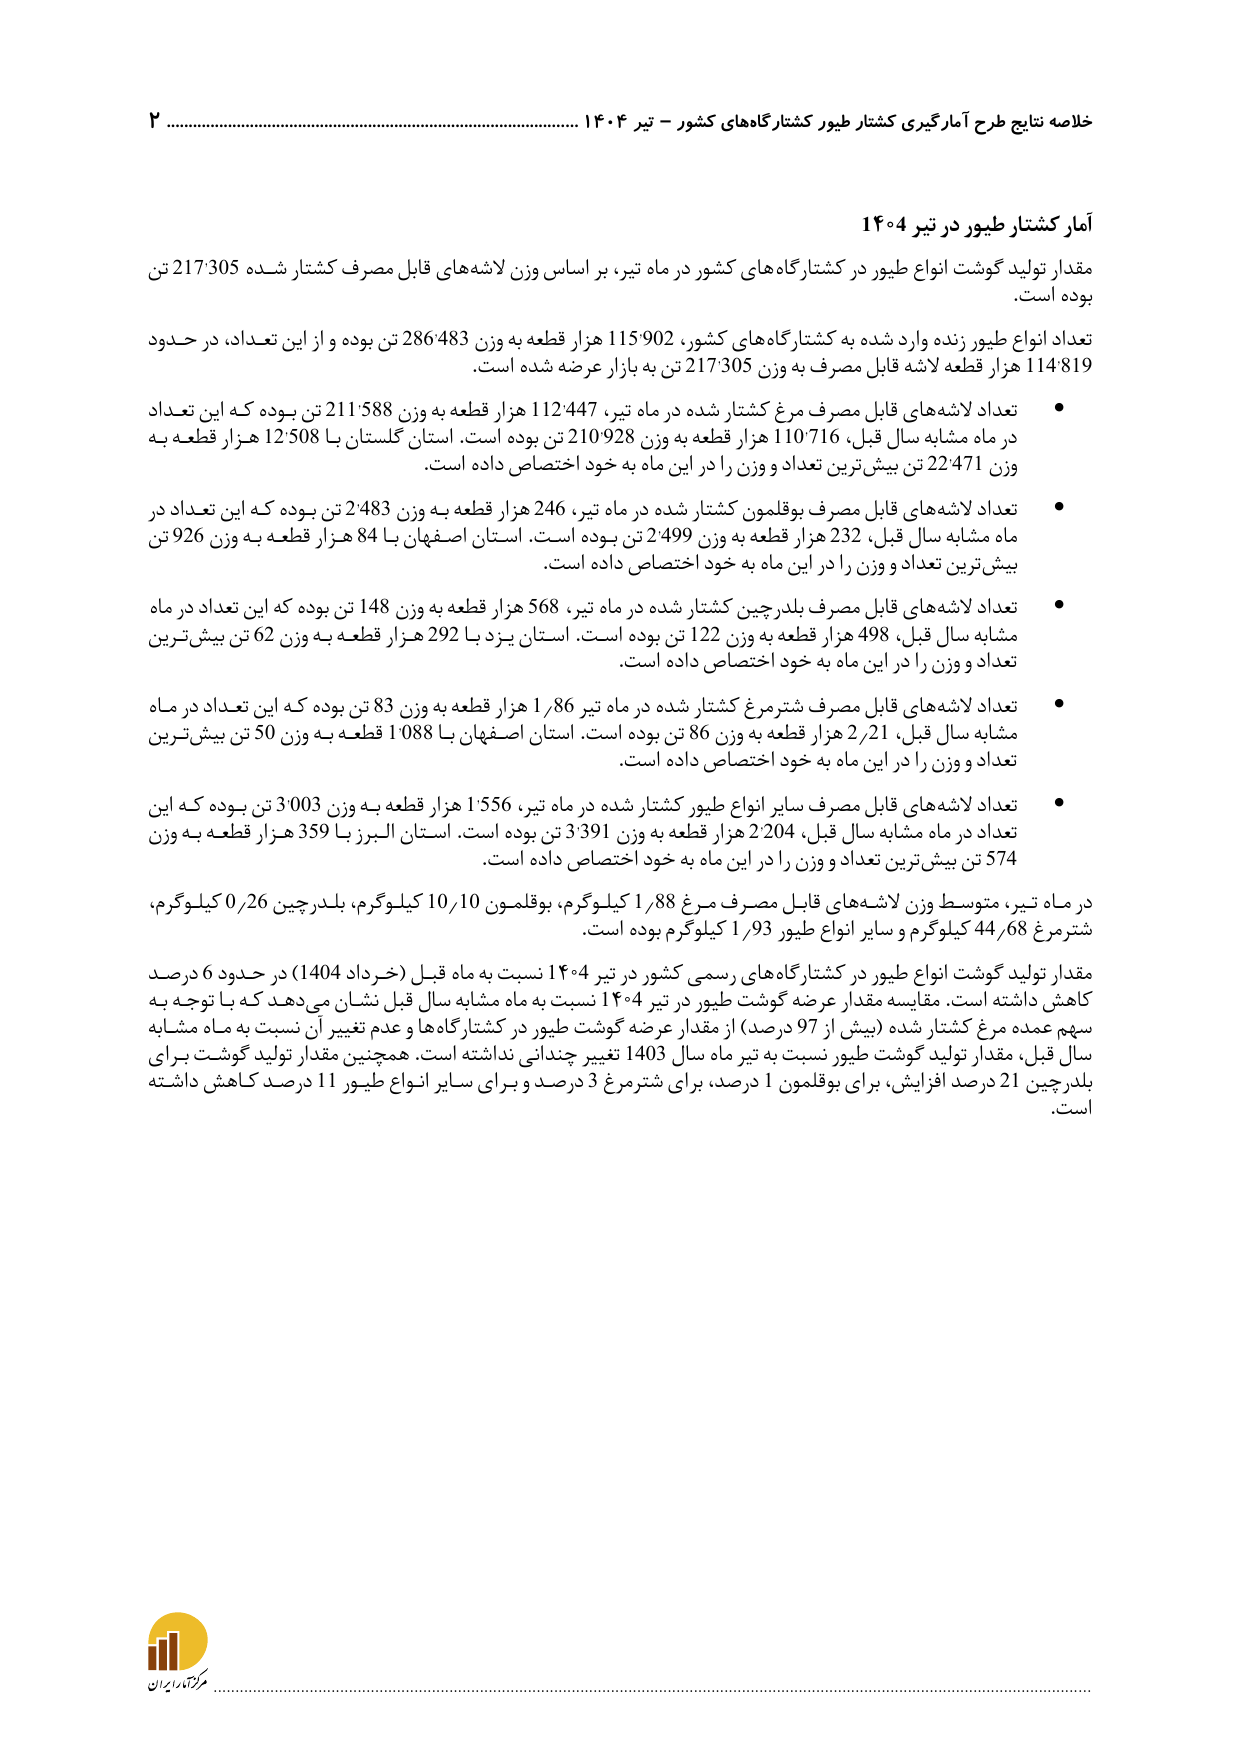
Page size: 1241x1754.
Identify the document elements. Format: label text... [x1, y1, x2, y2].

list تعداد لاشه‌های قابل مصرف شترمرغ کشتار شده در ماه تیر 1٫86 هزار قطعه به وزن 83 تن بوده که این تعداد در ماه مشابه سال قبل، 2٫21 هزار قطعه به وزن 86 تن بوده است. استان اصفهان با 1٬088 قطعه به وزن 50 تن بیش‌ترین تعداد و وزن را در این ماه به خود اختصاص داده است. [148, 695, 1055, 775]
list تعداد لاشه‌های قابل مصرف سایر انواع طیور کشتار شده در ماه تیر، 1٬556 هزار قطعه به وزن 3٬003 تن بوده که این تعداد در ماه مشابه سال قبل، 2٬204 هزار قطعه به وزن 3٬391 تن بوده است. استان البرز با 359 هزار قطعه به وزن 574 تن بیش‌ترین تعداد و وزن را در این ماه به خود اختصاص داده است. [148, 794, 1055, 874]
list تعداد لاشه‌های قابل مصرف بوقلمون کشتار شده در ماه تیر، 246 هزار قطعه به وزن 2٬483 تن بوده که این تعداد در ماه مشابه سال قبل، 232 هزار قطعه به وزن 2٬499 تن بوده است. استان اصفهان با 84 هزار قطعه به وزن 926 تن بیش‌ترین تعداد و وزن را در این ماه به خود اختصاص داده است. [148, 498, 1055, 578]
list تعداد لاشه‌های قابل مصرف مرغ کشتار شده در ماه تیر، 112٬447 هزار قطعه به وزن 211٬588 تن بوده که این تعداد در ماه مشابه سال قبل، 110٬716 هزار قطعه به وزن 210٬928 تن بوده است. استان گلستان با 12٬508 هزار قطعه به وزن 22٬471 تن بیش‌ترین تعداد و وزن را در این ماه به خود اختصاص داده است. [148, 399, 1055, 479]
text مقدار تولید گوشت انواع طیور در کشتارگاه‌های کشور در ماه تیر، بر اساس وزن لاشه‌های قابل مصرف کشتار شده 217٬305 تن بوده است. [148, 258, 1092, 310]
text در ماه تیر، متوسط وزن لاشه‌های قابل مصرف مرغ 1٫88 کیلوگرم، بوقلمون 10٫10 کیلوگرم، بلدرچین 0٫26 کیلوگرم، شترمرغ 44٫68 کیلوگرم و سایر انواع طیور 1٫93 کیلوگرم بوده است. [148, 892, 1092, 944]
list تعداد لاشه‌های قابل مصرف بلدرچین کشتار شده در ماه تیر، 568 هزار قطعه به وزن 148 تن بوده که این تعداد در ماه مشابه سال قبل، 498 هزار قطعه به وزن 122 تن بوده است. استان یزد با 292 هزار قطعه به وزن 62 تن بیش‌ترین تعداد و وزن را در این ماه به خود اختصاص داده است. [148, 597, 1055, 677]
text تعداد انواع طیور زنده وارد شده به کشتارگاه‌های کشور، 115٬902 هزار قطعه به وزن 286٬483 تن بوده و از این تعداد، در حدود 114٬819 هزار قطعه لاشه قابل مصرف به وزن 217٬305 تن به بازار عرضه شده است. [148, 329, 1092, 381]
text آمار کشتار طیور در تیر 1۴۰4 [148, 215, 1092, 240]
text مقدار تولید گوشت انواع طیور در کشتارگاه‌های رسمی کشور در تیر 1۴۰4 نسبت به ماه قبل (خرداد 1404) در حدود 6 درصد کاهش داشته است. مقایسه مقدار عرضه گوشت طیور در تیر 1۴۰4 نسبت به ماه مشابه سال قبل نشان می‌دهد که با توجه به سهم عمده مرغ کشتار شده (بیش از 97 درصد) از مقدار عرضه گوشت طیور در کشتارگاه‌ها و عدم تغییر آن نسبت به ماه مشابه سال قبل، مقدار تولید گوشت طیور نسبت به تیر ماه سال 1403 تغییر چندانی نداشته است. همچنین مقدار تولید گوشت برای بلدرچین 21 درصد افزایش، برای بوقلمون 1 درصد، برای شترمرغ 3 درصد و برای سایر انواع طیور 11 درصد کاهش داشته است. [148, 963, 1092, 1123]
